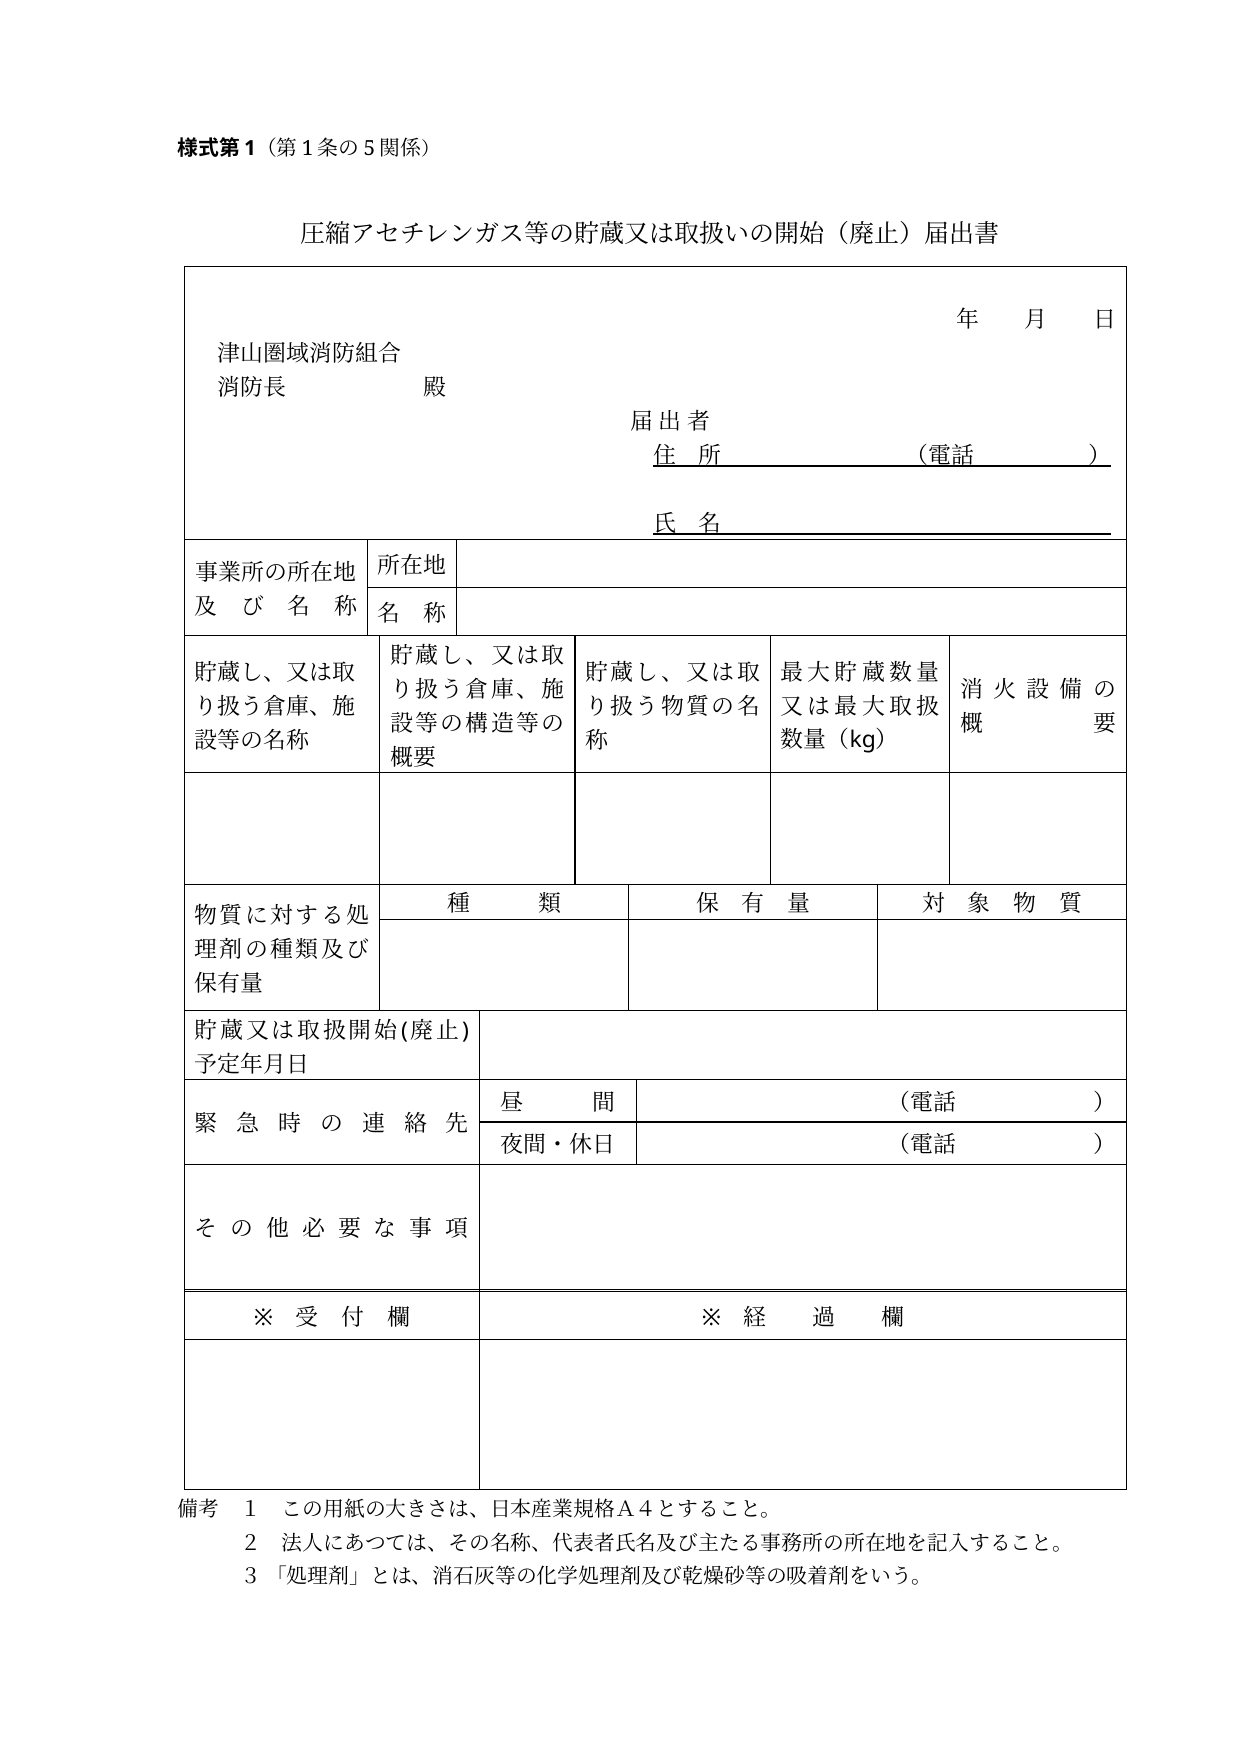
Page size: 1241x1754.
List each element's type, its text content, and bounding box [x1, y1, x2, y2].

table_cell [457, 588, 1126, 635]
text ３ 「処理剤」とは、消石灰等の化学処理剤及び乾燥砂等の吸着剤をいう。 [177, 1558, 1122, 1592]
table_cell [380, 773, 574, 884]
table_cell ※ 経 過 欄 [480, 1292, 1126, 1339]
table_cell [457, 540, 1126, 587]
table_cell 所在地 [368, 540, 456, 587]
table_cell 消火設備の 概 要 [950, 636, 1126, 772]
table_cell （電話 ） [637, 1123, 1126, 1164]
table_header 年 月 日 津山圏域消防組合 消防長 殿 届 出 者 住 所 （電話 ） 氏 名 [185, 267, 1126, 539]
table_cell その他必要な事項 [185, 1165, 479, 1289]
table_cell 種 類 [380, 885, 628, 919]
table_cell 夜間・休日 [480, 1123, 636, 1164]
table_cell 最大貯蔵数量 又は最大取扱 数量（kg） [771, 636, 949, 772]
table_cell 保 有 量 [629, 885, 877, 919]
table_cell [480, 1011, 1126, 1079]
table_cell [380, 920, 628, 1010]
table_cell [480, 1165, 1126, 1289]
table_cell 貯蔵し、又は取り扱う倉庫、施設等の構造等の概要 [380, 636, 574, 772]
text 備考 １ この用紙の大きさは、日本産業規格Ａ４とすること。 [177, 1490, 1122, 1524]
table_cell 対 象 物 質 [878, 885, 1126, 919]
table_cell [771, 773, 949, 884]
table_cell 昼 間 [480, 1080, 636, 1121]
table_cell 物質に対する処理剤の種類及び保有量 [185, 885, 379, 1010]
table_cell [576, 773, 770, 884]
table_cell 貯蔵し、又は取 り扱う物質の名称 [576, 636, 770, 772]
table_cell [629, 920, 877, 1010]
table_cell [950, 773, 1126, 884]
table_cell 貯蔵し、又は取 り扱う倉庫、施 設等の名称 [185, 636, 379, 772]
text 様式第1（第1条の5関係） [177, 130, 1122, 164]
table_cell 貯蔵又は取扱開始(廃止) 予定年月日 [185, 1011, 479, 1079]
table_cell [185, 1340, 479, 1489]
table_cell [480, 1340, 1126, 1489]
text ２ 法人にあつては、その名称、代表者氏名及び主たる事務所の所在地を記入すること。 [177, 1524, 1122, 1558]
table_cell 名 称 [368, 588, 456, 635]
table_cell [878, 920, 1126, 1010]
table_cell 緊急時の連絡先 [185, 1080, 479, 1164]
table_cell [185, 773, 379, 884]
table_cell 事業所の所在地 及び名称 [185, 540, 367, 635]
table_cell （電話 ） [637, 1080, 1126, 1121]
text 圧縮アセチレンガス等の貯蔵又は取扱いの開始（廃止）届出書 [177, 198, 1122, 266]
table_cell ※ 受 付 欄 [185, 1292, 479, 1339]
